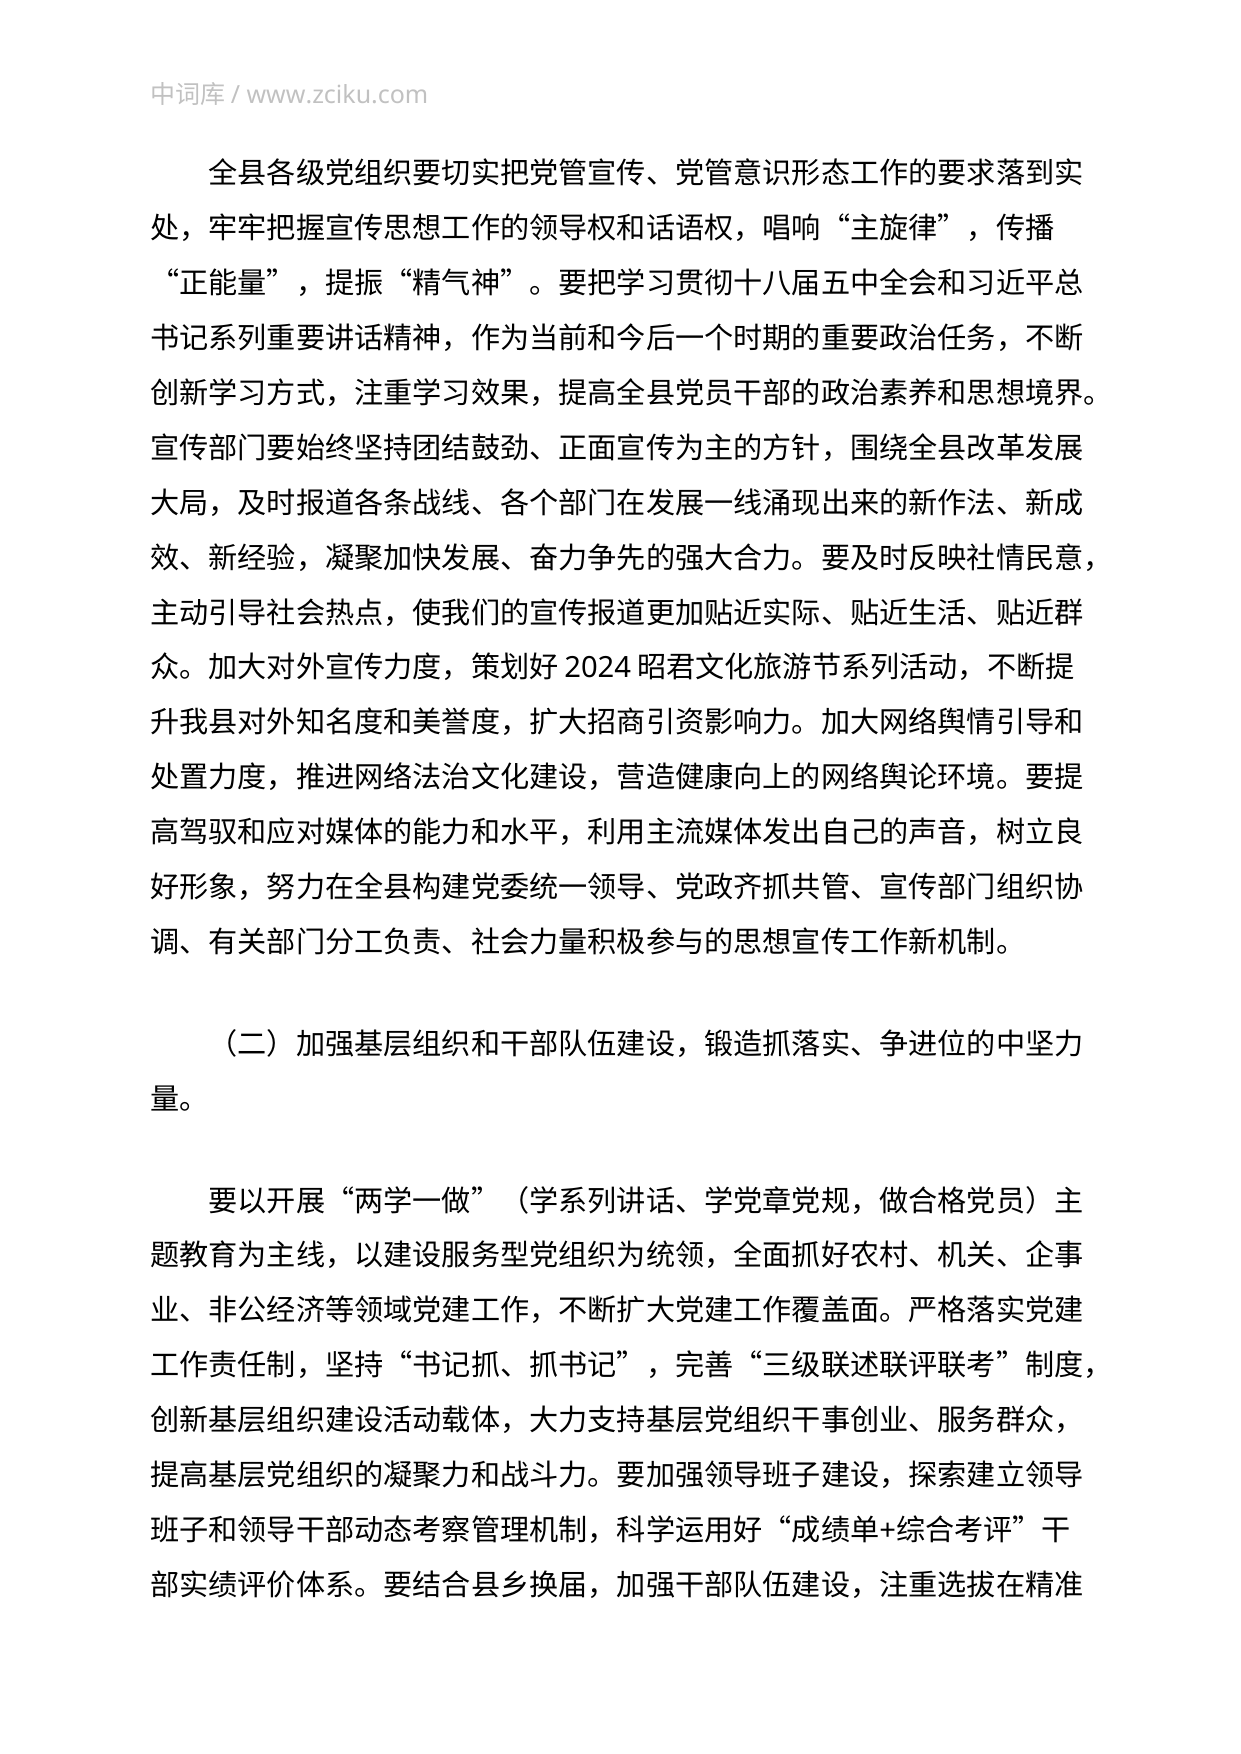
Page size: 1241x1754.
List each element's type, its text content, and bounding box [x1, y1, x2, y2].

text 全县各级党组织要切实把党管宣传、党管意识形态工作的要求落到实处，牢牢把握宣传思想工作的领导权和话语权，唱响“主旋律”，传播“正能量”，提振“精气神”。要把学习贯彻十八届五中全会和习近平总书记系列重要讲话精神，作为当前和今后一个时期的重要政治任务，不断创新学习方式，注重学习效果，提高全县党员干部的政治素养和思想境界。宣传部门要始终坚持团结鼓劲、正面宣传为主的方针，围绕全县改革发展大局，及时报道各条战线、各个部门在发展一线涌现出来的新作法、新成效、新经验，凝聚加快发展、奋力争先的强大合力。要及时反映社情民意，主动引导社会热点，使我们的宣传报道更加贴近实际、贴近生活、贴近群众。加大对外宣传力度，策划好2024昭君文化旅游节系列活动，不断提升我县对外知名度和美誉度，扩大招商引资影响力。加大网络舆情引导和处置力度，推进网络法治文化建设，营造健康向上的网络舆论环境。要提高驾驭和应对媒体的能力和水平，利用主流媒体发出自己的声音，树立良好形象，努力在全县构建党委统一领导、党政齐抓共管、宣传部门组织协调、有关部门分工负责、社会力量积极参与的思想宣传工作新机制。 [150, 150, 1090, 961]
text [150, 1177, 1090, 1604]
text （二）加强基层组织和干部队伍建设，锻造抓落实、争进位的中坚力量。 [150, 1020, 1090, 1118]
